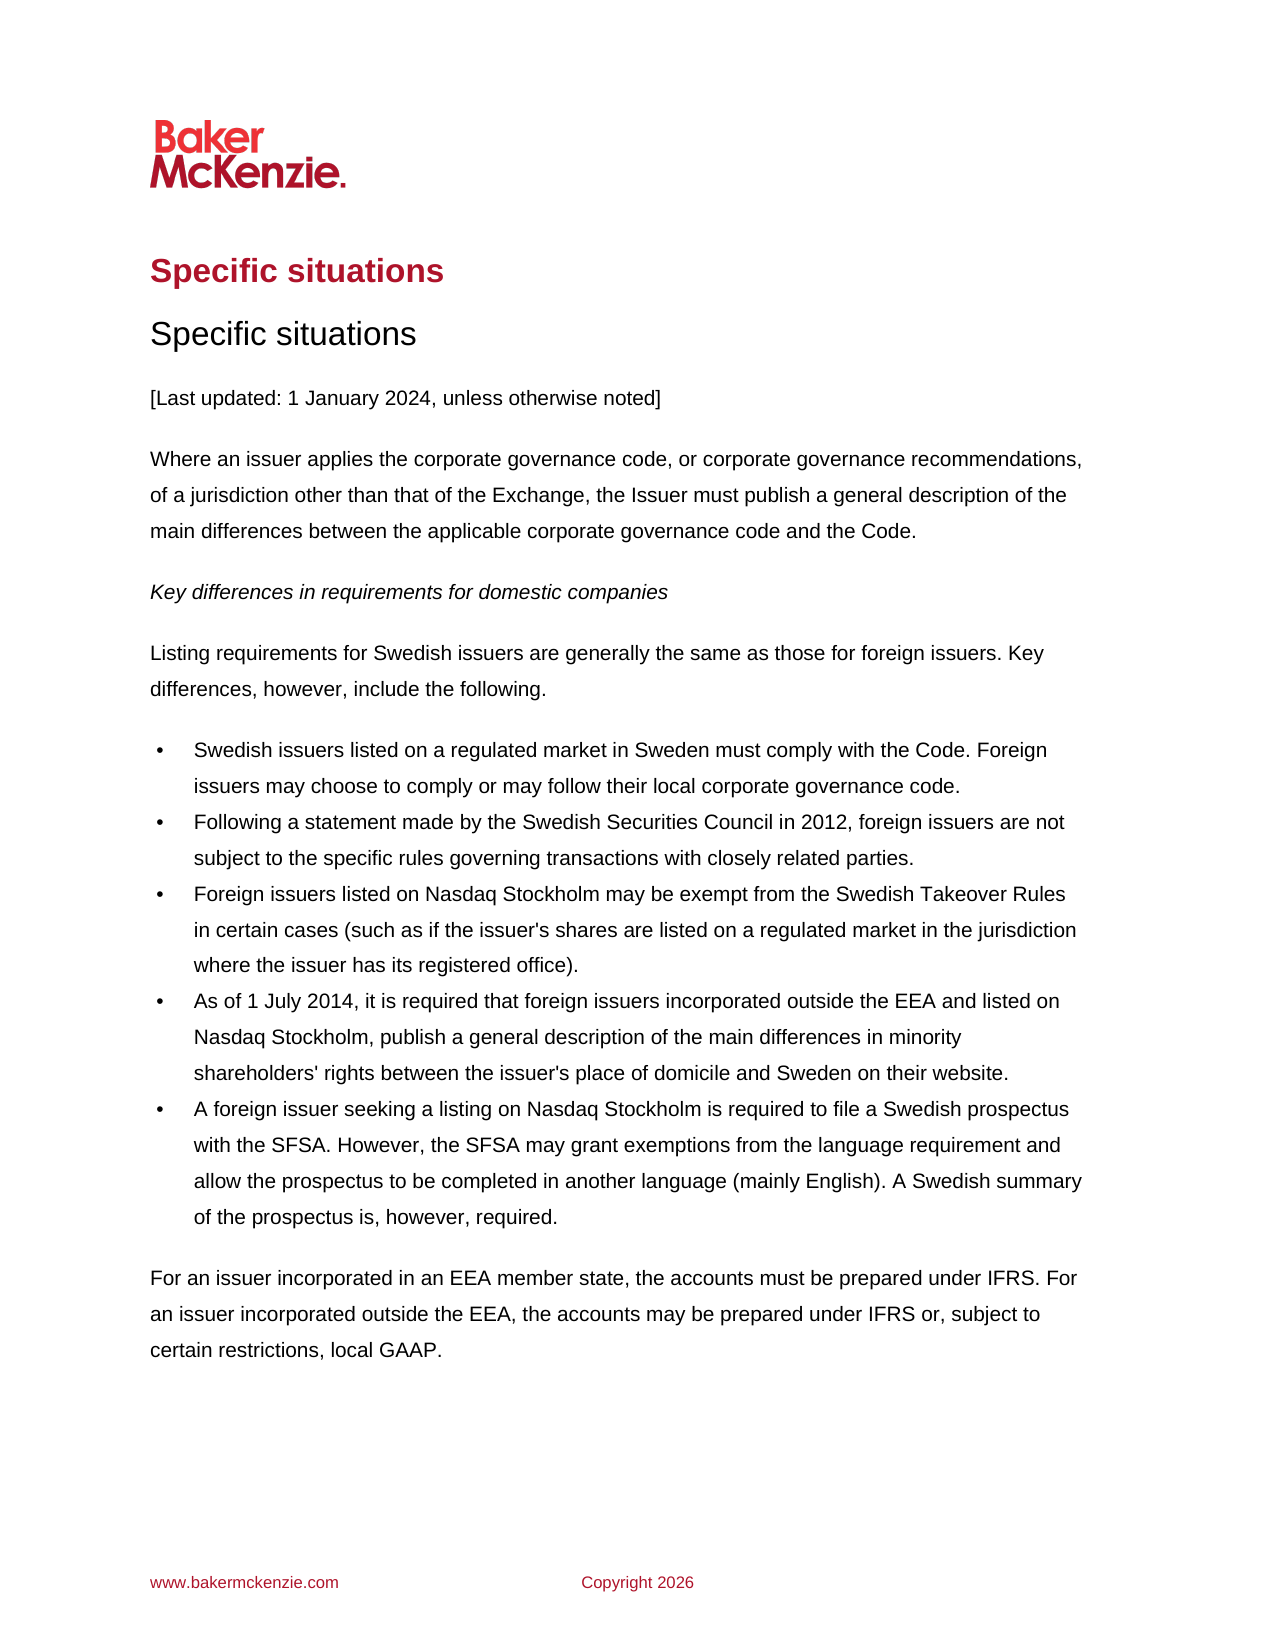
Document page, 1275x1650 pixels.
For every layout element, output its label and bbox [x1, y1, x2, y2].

picture [150, 120, 346, 189]
